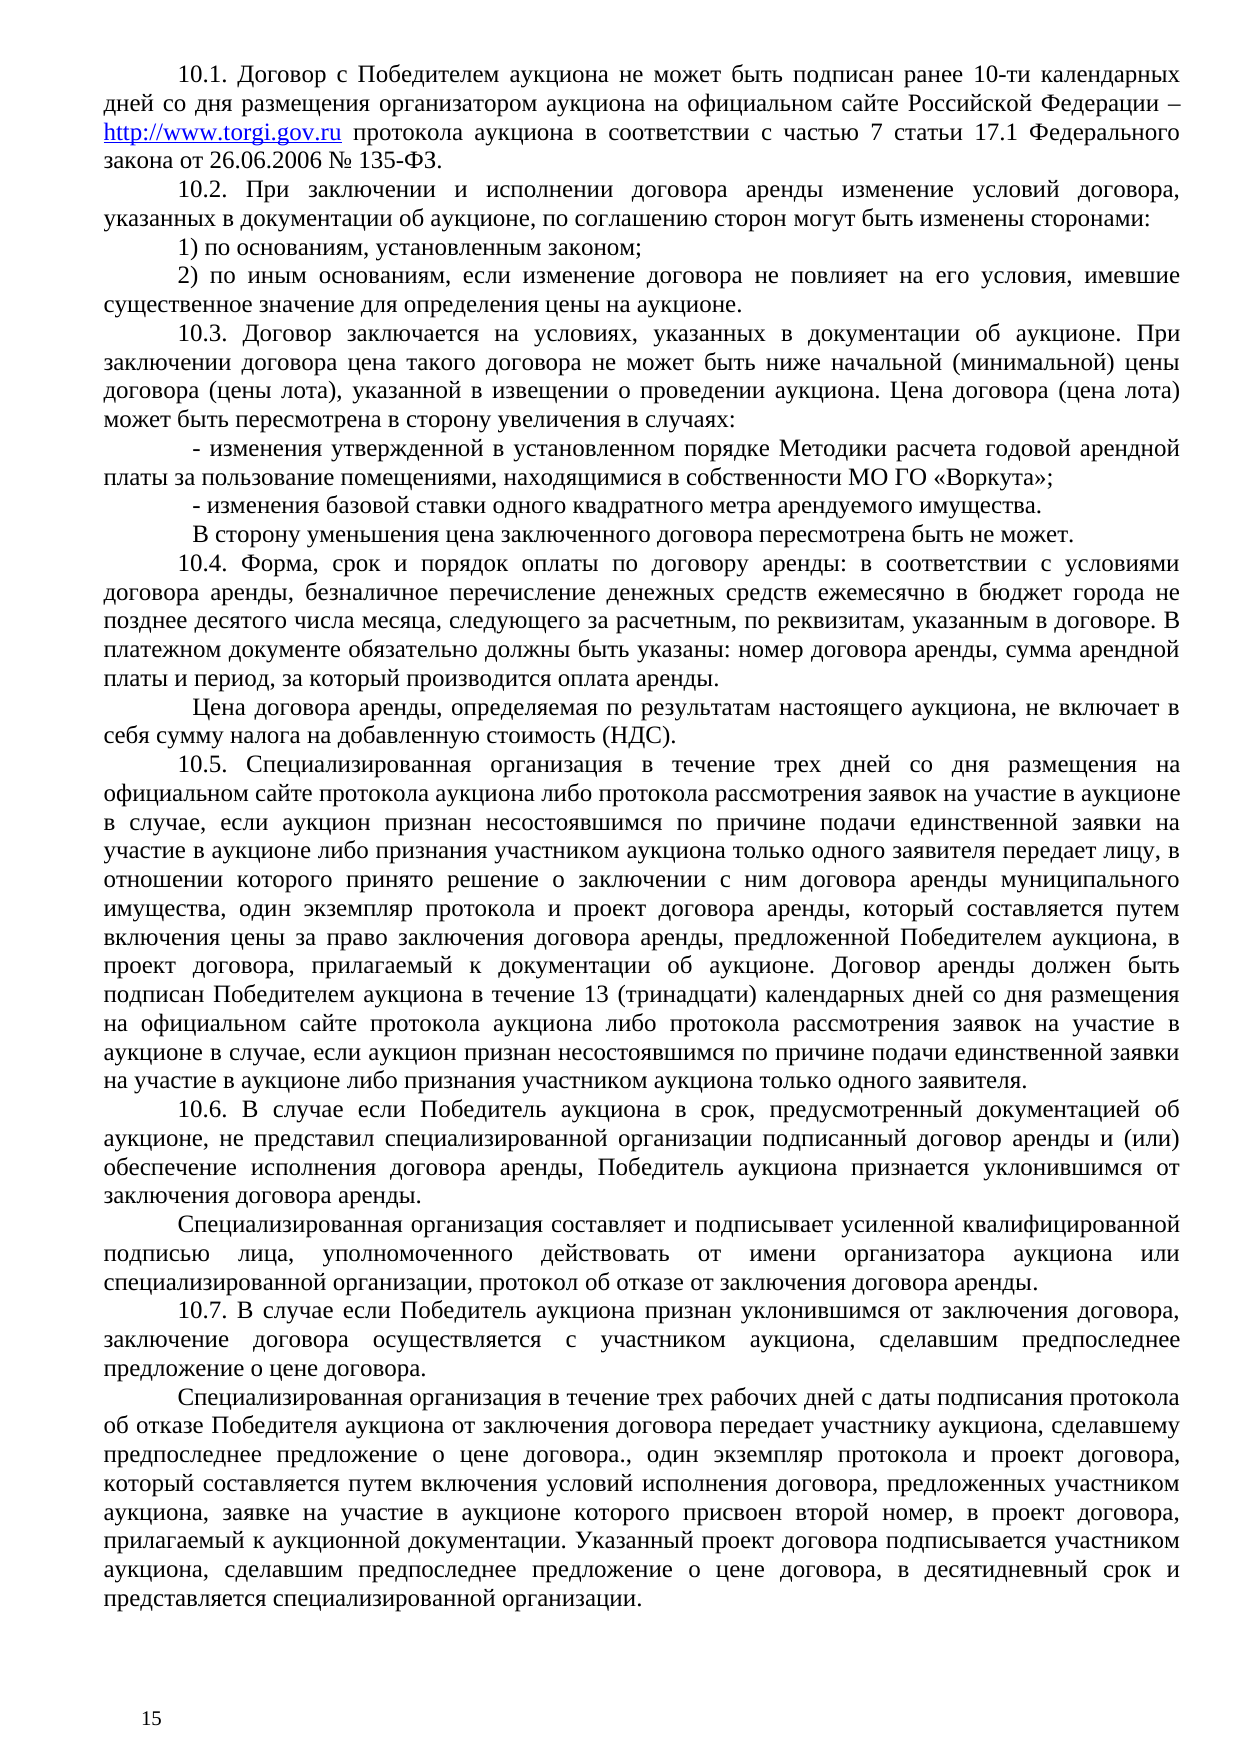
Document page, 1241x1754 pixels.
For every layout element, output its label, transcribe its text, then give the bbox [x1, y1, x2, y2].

text 10.5. Специализированная организация в течение трех дней со дня размещения на официальном сайте протокола аукциона либо протокола рассмотрения заявок на участие в аукционе в случае, если аукцион признан несостоявшимся по причине подачи единственной заявки на участие в аукционе либо признания участником аукциона только одного заявителя передает лицу, в отношении которого принято решение о заключении с ним договора аренды муниципального имущества, один экземпляр протокола и проект договора аренды, который составляется путем включения цены за право заключения договора аренды, предложенной Победителем аукциона, в проект договора, прилагаемый к документации об аукционе. Договор аренды должен быть подписан Победителем аукциона в течение 13 (тринадцати) календарных дней со дня размещения на официальном сайте протокола аукциона либо протокола рассмотрения заявок на участие в аукционе в случае, если аукцион признан несостоявшимся по причине подачи единственной заявки на участие в аукционе либо признания участником аукциона только одного заявителя. [103, 749, 1181, 1094]
text 10.3. Договор заключается на условиях, указанных в документации об аукционе. При заключении договора цена такого договора не может быть ниже начальной (минимальной) цены договора (цены лота), указанной в извещении о проведении аукциона. Цена договора (цена лота) может быть пересмотрена в сторону увеличения в случаях: [103, 318, 1181, 433]
text 2) по иным основаниям, если изменение договора не повлияет на его условия, имевшие существенное значение для определения цены на аукционе. [103, 260, 1181, 318]
text - изменения утвержденной в установленном порядке Методики расчета годовой арендной платы за пользование помещениями, находящимися в собственности МО ГО «Воркута»; [103, 433, 1181, 490]
text - изменения базовой ставки одного квадратного метра арендуемого имущества. [103, 490, 1181, 519]
text Специализированная организация в течение трех рабочих дней с даты подписания протокола об отказе Победителя аукциона от заключения договора передает участнику аукциона, сделавшему предпоследнее предложение о цене договора., один экземпляр протокола и проект договора, который составляется путем включения условий исполнения договора, предложенных участником аукциона, заявке на участие в аукционе которого присвоен второй номер, в проект договора, прилагаемый к аукционной документации. Указанный проект договора подписывается участником аукциона, сделавшим предпоследнее предложение о цене договора, в десятидневный срок и представляется специализированной организации. [103, 1382, 1181, 1612]
text 1) по основаниям, установленным законом; [103, 232, 1181, 260]
text 10.6. В случае если Победитель аукциона в срок, предусмотренный документацией об аукционе, не представил специализированной организации подписанный договор аренды и (или) обеспечение исполнения договора аренды, Победитель аукциона признается уклонившимся от заключения договора аренды. [103, 1094, 1181, 1209]
text 10.2. При заключении и исполнении договора аренды изменение условий договора, указанных в документации об аукционе, по соглашению сторон могут быть изменены сторонами: [103, 174, 1181, 232]
text Цена договора аренды, определяемая по результатам настоящего аукциона, не включает в себя сумму налога на добавленную стоимость (НДС). [103, 692, 1181, 749]
text 10.7. В случае если Победитель аукциона признан уклонившимся от заключения договора, заключение договора осуществляется с участником аукциона, сделавшим предпоследнее предложение о цене договора. [103, 1295, 1181, 1382]
text В сторону уменьшения цена заключенного договора пересмотрена быть не может. [103, 519, 1181, 548]
text 10.1. Договор с Победителем аукциона не может быть подписан ранее 10-ти календарных дней со дня размещения организатором аукциона на официальном сайте Российской Федерации – http://www.torgi.gov.ru протокола аукциона в соответствии с частью 7 статьи 17.1 Федерального закона от 26.06.2006 № 135-ФЗ. [103, 59, 1181, 174]
text Специализированная организация составляет и подписывает усиленной квалифицированной подписью лица, уполномоченного действовать от имени организатора аукциона или специализированной организации, протокол об отказе от заключения договора аренды. [103, 1209, 1181, 1295]
text 10.4. Форма, срок и порядок оплаты по договору аренды: в соответствии с условиями договора аренды, безналичное перечисление денежных средств ежемесячно в бюджет города не позднее десятого числа месяца, следующего за расчетным, по реквизитам, указанным в договоре. В платежном документе обязательно должны быть указаны: номер договора аренды, сумма арендной платы и период, за который производится оплата аренды. [103, 548, 1181, 692]
